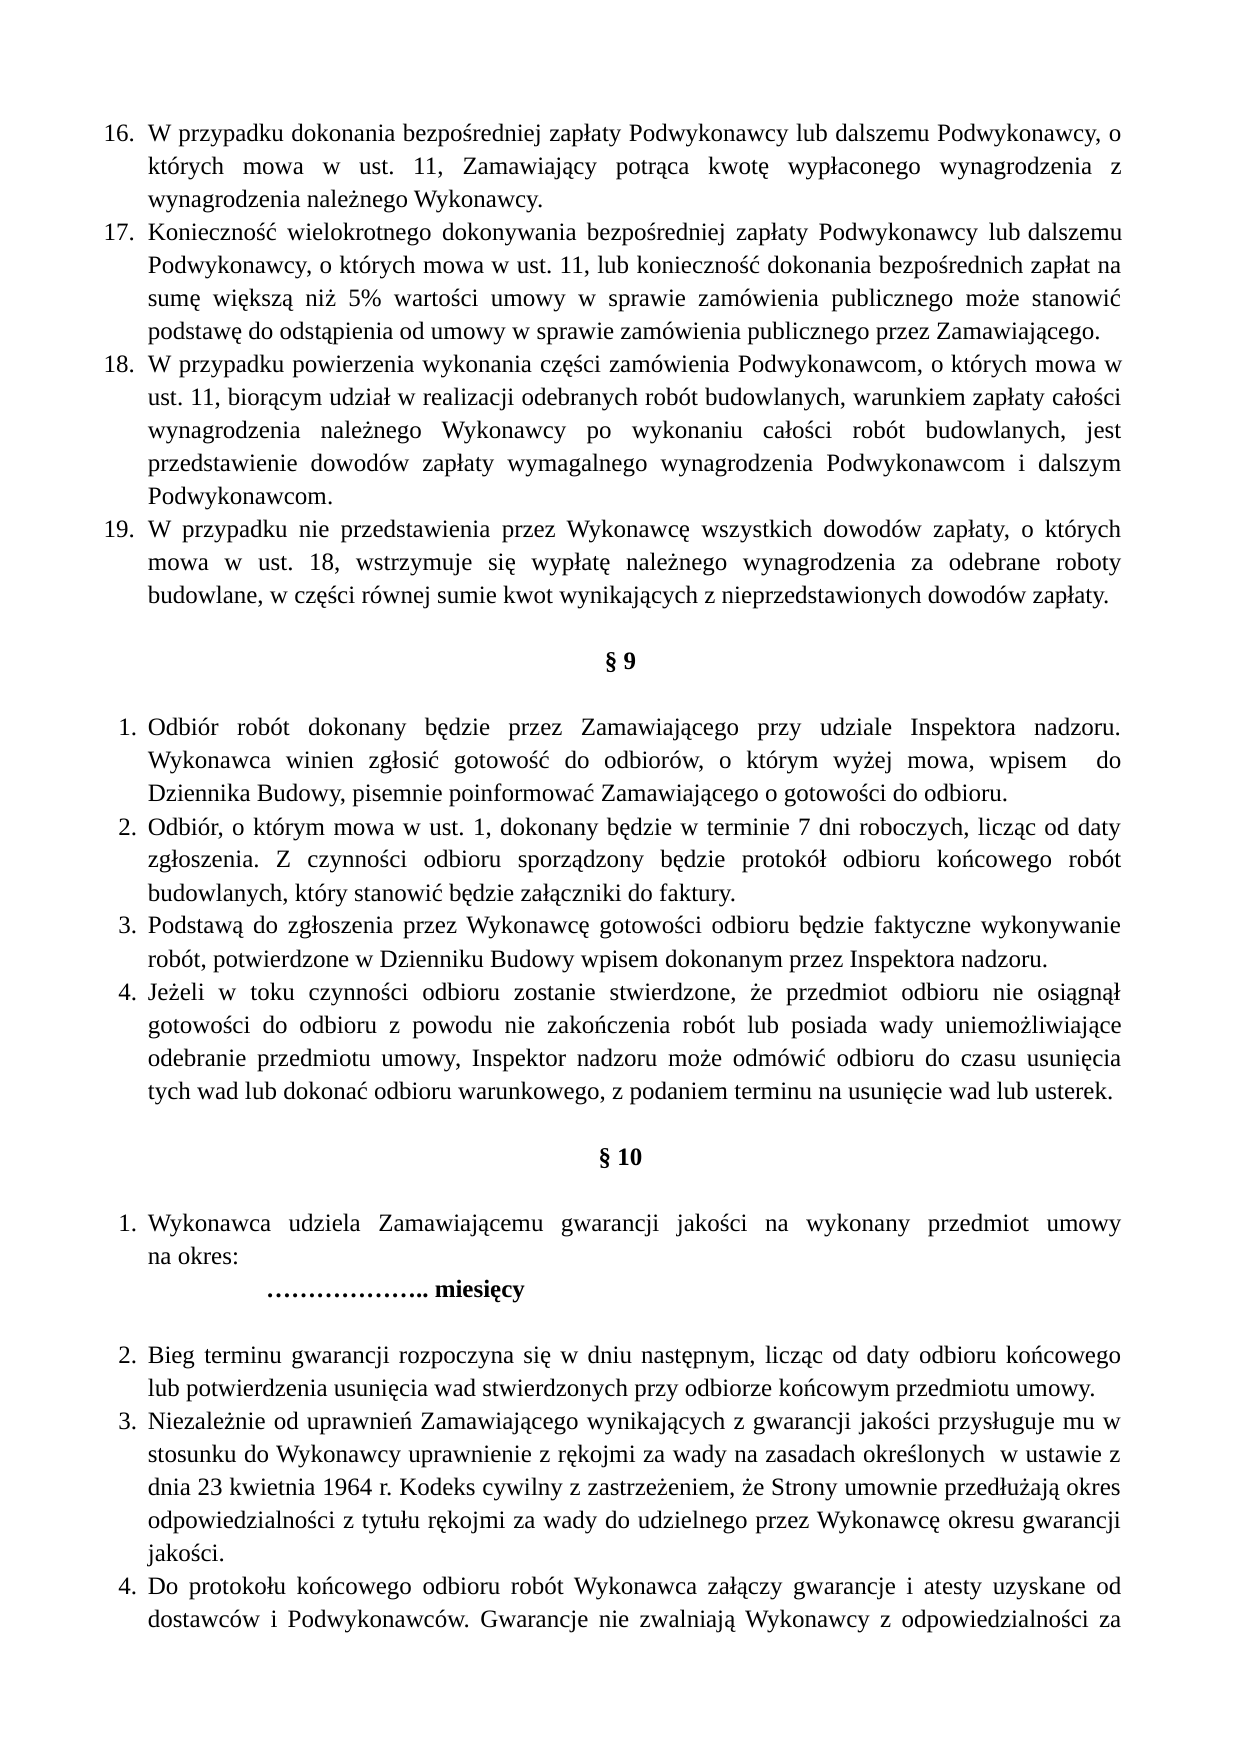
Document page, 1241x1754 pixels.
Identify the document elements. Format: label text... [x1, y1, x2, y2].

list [118, 1571, 1122, 1633]
list W przypadku dokonania bezpośredniej zapłaty Podwykonawcy lub dalszemu Podwykonawcy, o których mowa w ust. 11, Zamawiający potrąca kwotę wypłaconego wynagrodzenia z wynagrodzenia należnego Wykonawcy. [103, 118, 1122, 213]
list Odbiór, o którym mowa w ust. 1, dokonany będzie w terminie 7 dni roboczych, licząc od daty zgłoszenia. Z czynności odbioru sporządzony będzie protokół odbioru końcowego robót budowlanych, który stanowić będzie załączniki do faktury. [118, 812, 1122, 906]
list Wykonawca udziela Zamawiającemu gwarancji jakości na wykonany przedmiot umowy na okres: [118, 1208, 1122, 1269]
text § 10 [118, 1142, 1122, 1171]
text ……………….. miesięcy [148, 1274, 1122, 1303]
list W przypadku nie przedstawienia przez Wykonawcę wszystkich dowodów zapłaty, o których mowa w ust. 18, wstrzymuje się wypłatę należnego wynagrodzenia za odebrane roboty budowlane, w części równej sumie kwot wynikających z nieprzedstawionych dowodów zapłaty. [103, 514, 1122, 609]
list Jeżeli w toku czynności odbioru zostanie stwierdzone, że przedmiot odbioru nie osiągnął gotowości do odbioru z powodu nie zakończenia robót lub posiada wady uniemożliwiające odebranie przedmiotu umowy, Inspektor nadzoru może odmówić odbioru do czasu usunięcia tych wad lub dokonać odbioru warunkowego, z podaniem terminu na usunięcie wad lub usterek. [118, 977, 1122, 1104]
list Konieczność wielokrotnego dokonywania bezpośredniej zapłaty Podwykonawcy lub dalszemu Podwykonawcy, o których mowa w ust. 11, lub konieczność dokonania bezpośrednich zapłat na sumę większą niż 5% wartości umowy w sprawie zamówienia publicznego może stanowić podstawę do odstąpienia od umowy w sprawie zamówienia publicznego przez Zamawiającego. [103, 217, 1122, 345]
list Odbiór robót dokonany będzie przez Zamawiającego przy udziale Inspektora nadzoru. Wykonawca winien zgłosić gotowość do odbiorów, o którym wyżej mowa, wpisem do Dziennika Budowy, pisemnie poinformować Zamawiającego o gotowości do odbioru. [118, 712, 1122, 807]
list Podstawą do zgłoszenia przez Wykonawcę gotowości odbioru będzie faktyczne wykonywanie robót, potwierdzone w Dzienniku Budowy wpisem dokonanym przez Inspektora nadzoru. [118, 911, 1122, 972]
text § 9 [118, 646, 1122, 675]
list W przypadku powierzenia wykonania części zamówienia Podwykonawcom, o których mowa w ust. 11, biorącym udział w realizacji odebranych robót budowlanych, warunkiem zapłaty całości wynagrodzenia należnego Wykonawcy po wykonaniu całości robót budowlanych, jest przedstawienie dowodów zapłaty wymagalnego wynagrodzenia Podwykonawcom i dalszym Podwykonawcom. [103, 349, 1122, 510]
list Bieg terminu gwarancji rozpoczyna się w dniu następnym, licząc od daty odbioru końcowego lub potwierdzenia usunięcia wad stwierdzonych przy odbiorze końcowym przedmiotu umowy. [118, 1340, 1122, 1402]
list Niezależnie od uprawnień Zamawiającego wynikających z gwarancji jakości przysługuje mu w stosunku do Wykonawcy uprawnienie z rękojmi za wady na zasadach określonych w ustawie z dnia 23 kwietnia 1964 r. Kodeks cywilny z zastrzeżeniem, że Strony umownie przedłużają okres odpowiedzialności z tytułu rękojmi za wady do udzielnego przez Wykonawcę okresu gwarancji jakości. [118, 1406, 1122, 1567]
